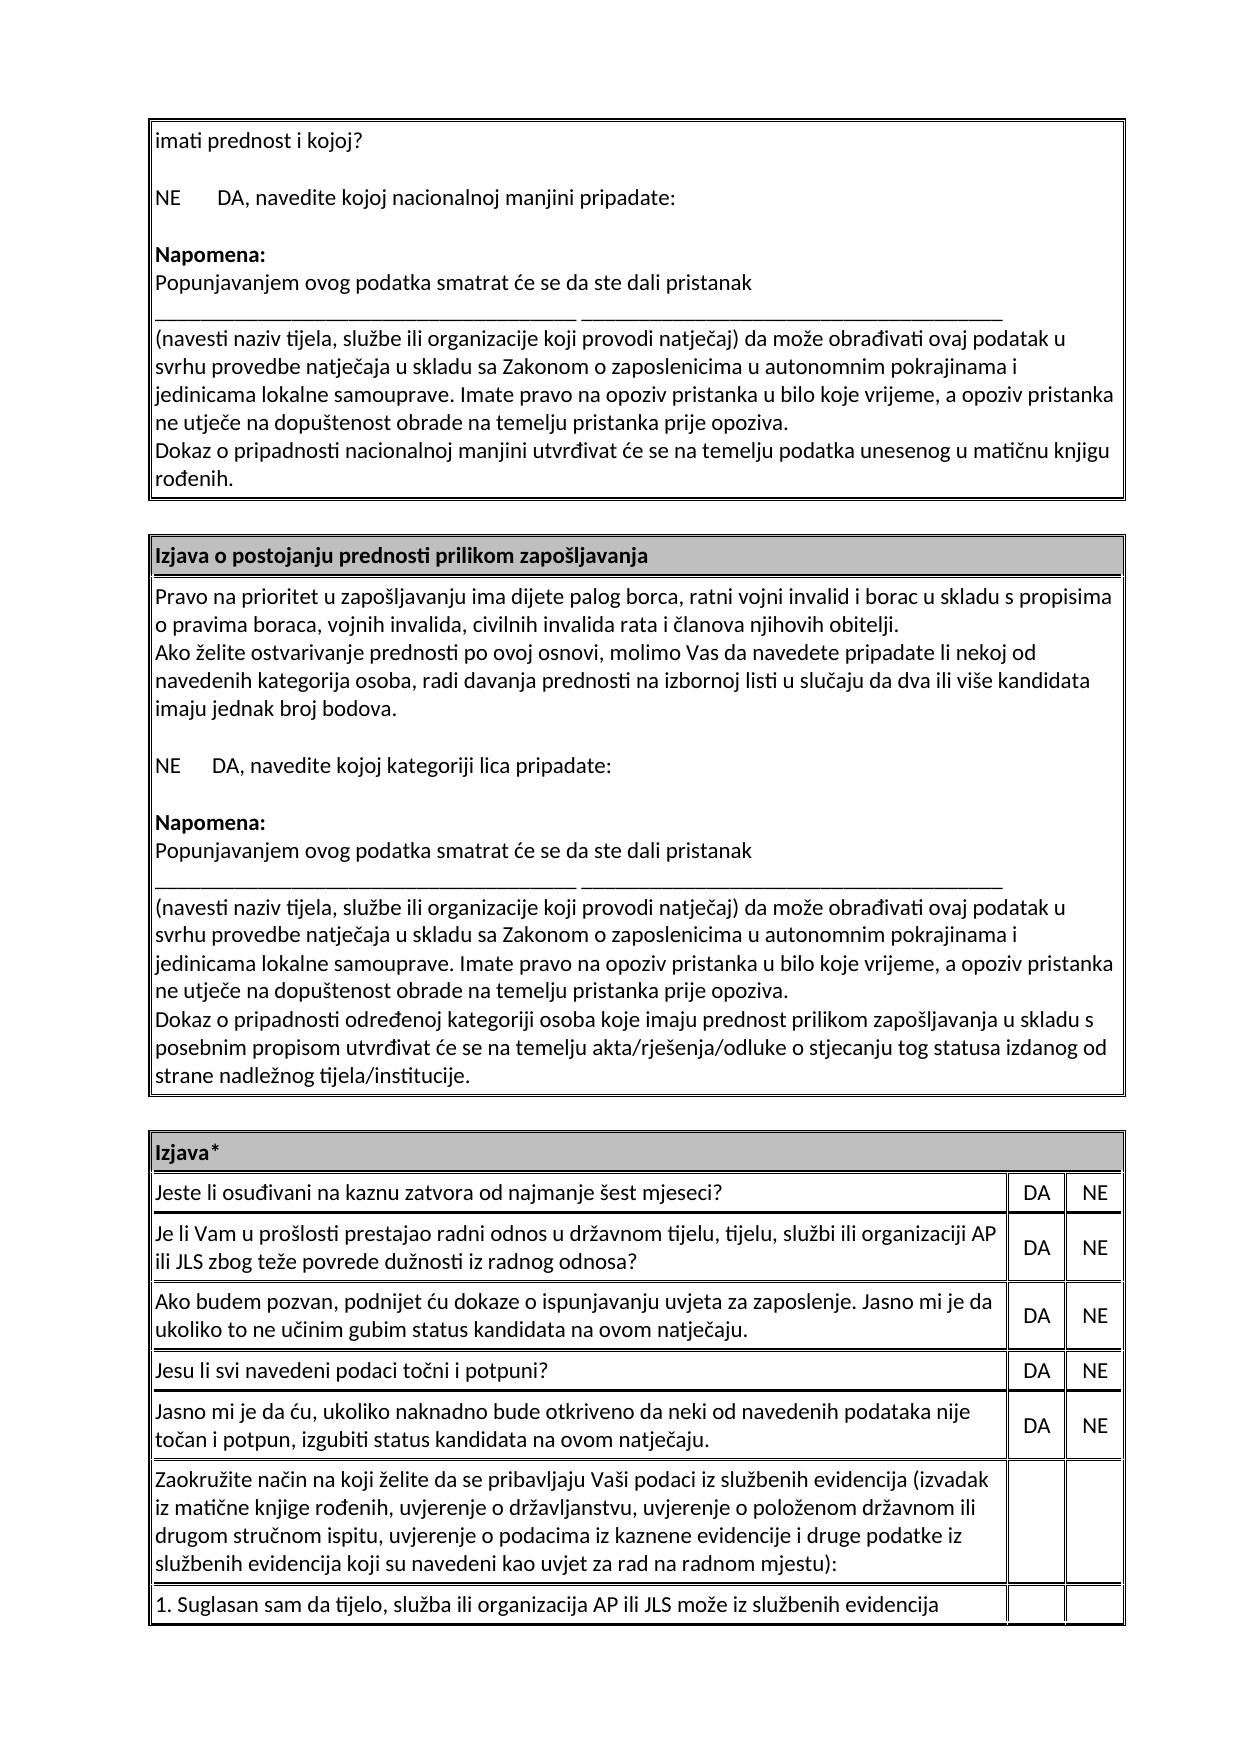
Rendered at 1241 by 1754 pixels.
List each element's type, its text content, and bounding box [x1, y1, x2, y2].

table_cell NE [1067, 1211, 1123, 1279]
table_cell [1066, 1582, 1123, 1623]
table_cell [152, 1582, 1007, 1623]
table_cell Jasno mi je da ću, ukoliko naknadno bude otkriveno da neki od navedenih podataka nije točan i potpun, izgubiti status kandidata na ovom natječaju. [152, 1389, 1006, 1457]
table_cell [1008, 1586, 1066, 1623]
table_cell [1009, 1461, 1064, 1582]
table_cell NE [1067, 1389, 1123, 1457]
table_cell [152, 122, 1123, 497]
table_cell DA [1009, 1283, 1064, 1348]
table_cell DA [1009, 1174, 1064, 1211]
table_cell DA [1009, 1352, 1064, 1389]
table_cell NE [1067, 1280, 1123, 1348]
table_cell [1067, 1458, 1123, 1582]
table_cell Zaokružite način na koji želite da se pribavljaju Vaši podaci iz službenih evidencija (izvadak iz matične knjige rođenih, uvjerenje o državljanstvu, uvjerenje o položenom državnom ili drugom stručnom ispitu, uvjerenje o podacima iz kaznene evidencije i druge podatke iz službenih evidencija koji su navedeni kao uvjet za rad na radnom mjestu): [152, 1458, 1006, 1582]
table_cell DA [1009, 1214, 1064, 1279]
table_header Izjava* [152, 1133, 1123, 1170]
table_cell Jeste li osuđivani na kaznu zatvora od najmanje šest mjeseci? [152, 1170, 1006, 1211]
table_cell NE [1067, 1170, 1123, 1211]
table_cell DA [1009, 1392, 1064, 1457]
table_cell Ako budem pozvan, podnijet ću dokaze o ispunjavanju uvjeta za zaposlenje. Jasno mi je da ukoliko to ne učinim gubim status kandidata na ovom natječaju. [152, 1280, 1006, 1348]
table_cell Je li Vam u prošlosti prestajao radni odnos u državnom tijelu, tijelu, službi ili organizaciji AP ili JLS zbog teže povrede dužnosti iz radnog odnosa? [152, 1211, 1006, 1279]
table_header Izjava o postojanju prednosti prilikom zapošljavanja [152, 537, 1123, 574]
table_cell Pravo na prioritet u zapošljavanju ima dijete palog borca, ratni vojni invalid i borac u skladu s propisima o pravima boraca, vojnih invalida, civilnih invalida rata i članova njihovih obitelji. Ako želite ostvarivanje prednosti po ovoj osnovi, molimo Vas da navedete pripadate li nekoj od navedenih kategorija osoba, radi davanja prednosti na izbornoj listi u slučaju da dva ili više kandidata imaju jednak broj bodova. NE DA, navedite kojoj kategoriji lica pripadate: Napomena: Popunjavanjem ovog podatka smatrat će se da ste dali pristanak _____________________________________ _____________________________________ (navesti naziv tijela, službe ili organizacije koji provodi natječaj) da može obrađivati ovaj podatak u svrhu provedbe natječaja u skladu sa Zakonom o zaposlenicima u autonomnim pokrajinama i jedinicama lokalne samouprave. Imate pravo na opoziv pristanka u bilo koje vrijeme, a opoziv pristanka ne utječe na dopuštenost obrade na temelju pristanka prije opoziva. Dokaz o pripadnosti određenoj kategoriji osoba koje imaju prednost prilikom zapošljavanja u skladu s posebnim propisom utvrđivat će se na temelju akta/rješenja/odluke o stjecanju tog statusa izdanog od strane nadležnog tijela/institucije. [152, 574, 1123, 1093]
table_cell NE [1067, 1348, 1123, 1389]
table_cell Jesu li svi navedeni podaci točni i potpuni? [152, 1348, 1006, 1389]
